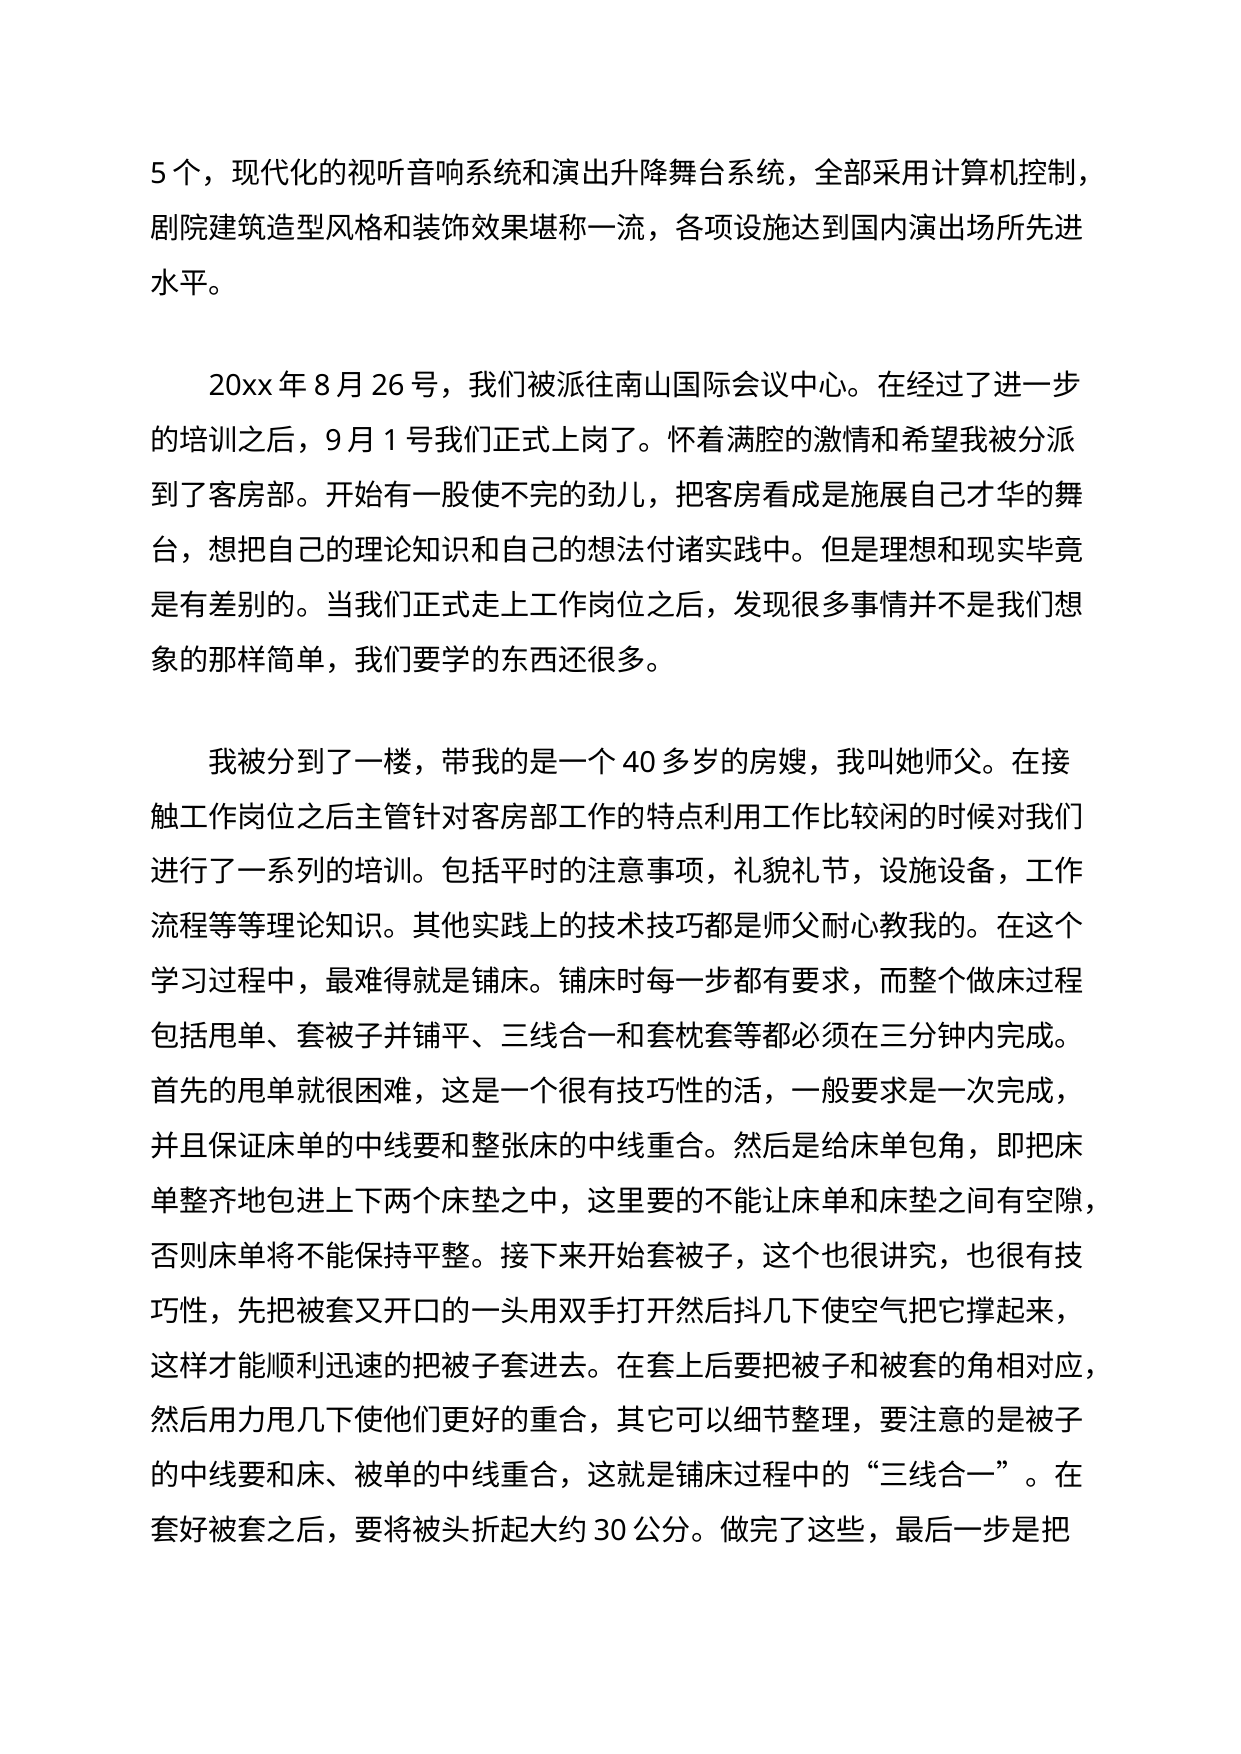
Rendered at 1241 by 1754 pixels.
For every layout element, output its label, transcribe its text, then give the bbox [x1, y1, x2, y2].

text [150, 150, 1090, 302]
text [150, 738, 1090, 1549]
text 20xx年8月26号，我们被派往南山国际会议中心。在经过了进一步的培训之后，9月1号我们正式上岗了。怀着满腔的激情和希望我被分派到了客房部。开始有一股使不完的劲儿，把客房看成是施展自己才华的舞台，想把自己的理论知识和自己的想法付诸实践中。但是理想和现实毕竟是有差别的。当我们正式走上工作岗位之后，发现很多事情并不是我们想象的那样简单，我们要学的东西还很多。 [150, 362, 1090, 679]
